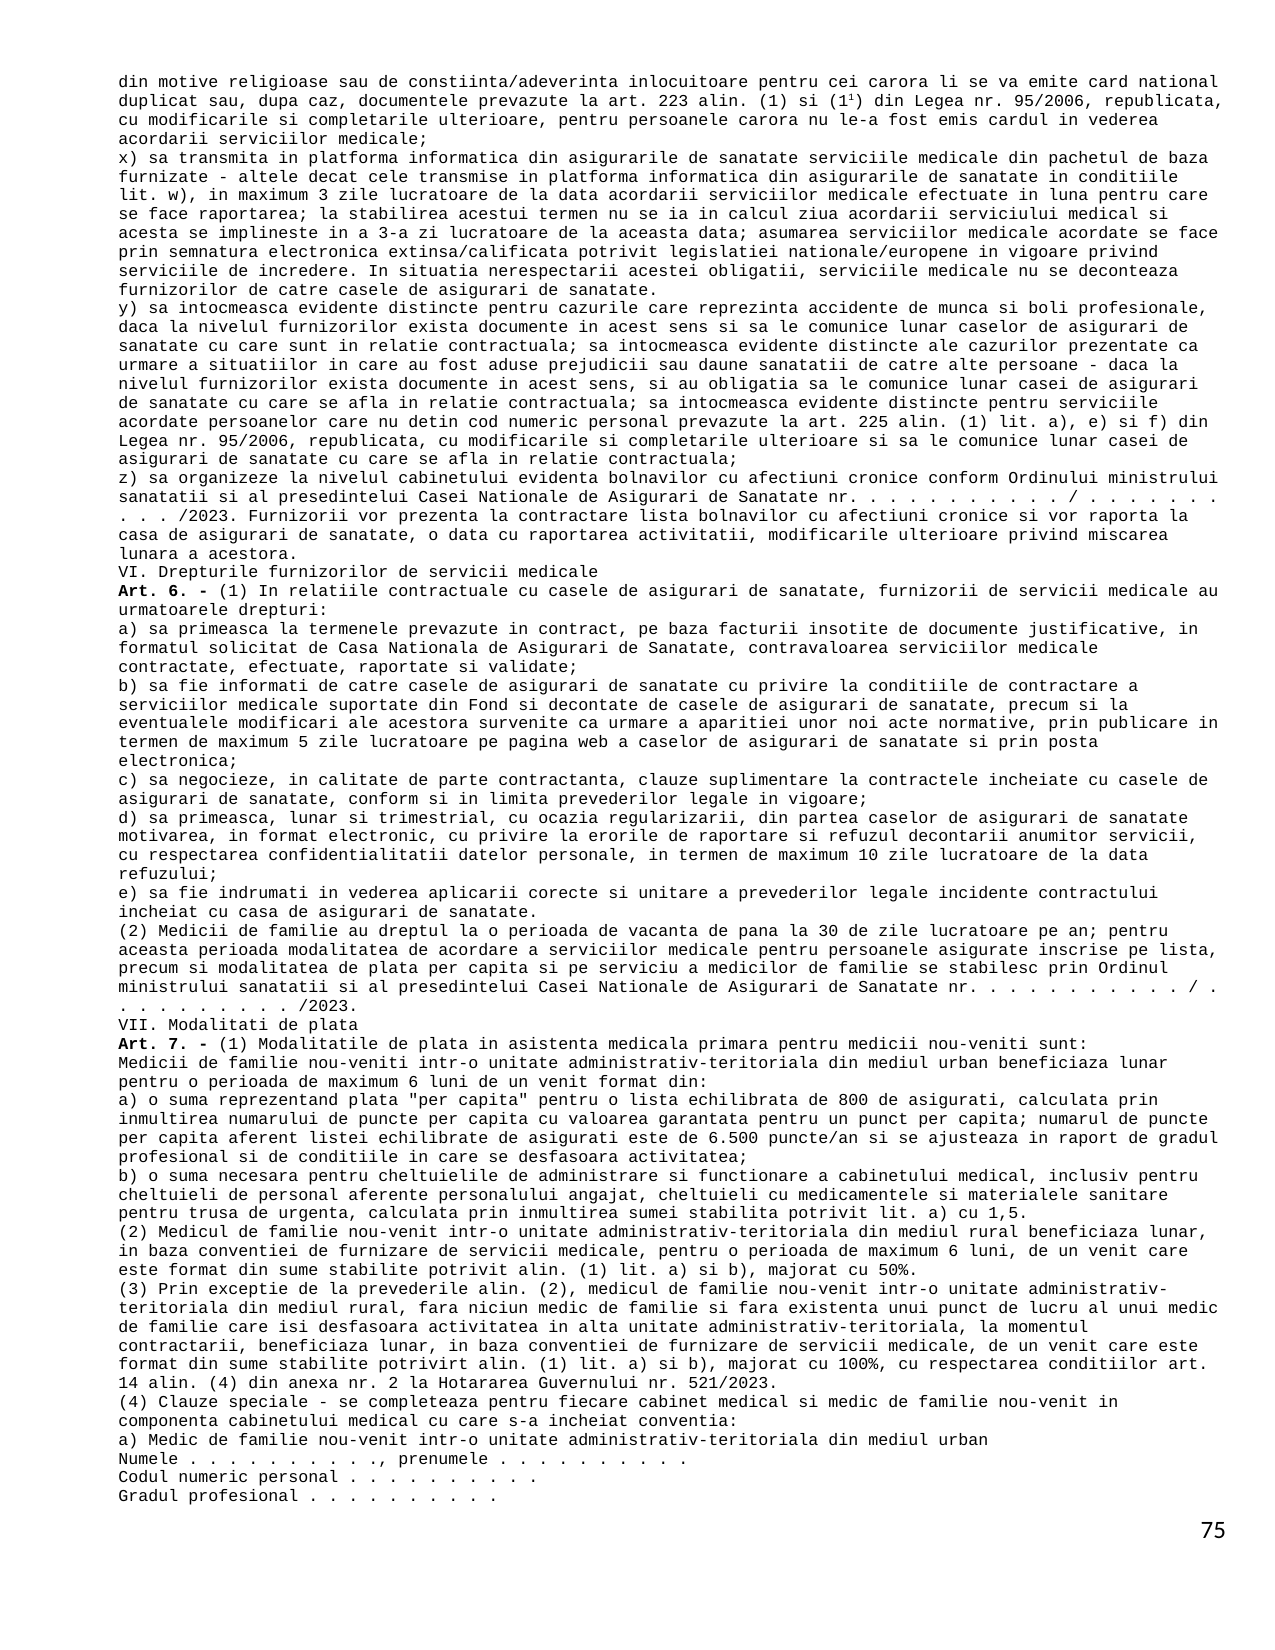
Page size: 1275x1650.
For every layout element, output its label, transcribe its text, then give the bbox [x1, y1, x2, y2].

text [118, 74, 1226, 149]
text z) sa organizeze la nivelul cabinetului evidenta bolnavilor cu afectiuni cronice conform Ordinului ministrului sanatatii si al presedintelui Casei Nationale de Asigurari de Sanatate nr. . . . . . . . . . . / . . . . . . . . . . /2023. Furnizorii vor prezenta la contractare lista bolnavilor cu afectiuni cronice si vor raporta la casa de asigurari de sanatate, o data cu raportarea activitatii, modificarile ulterioare privind miscarea lunara a acestora. [118, 470, 1226, 564]
text a) sa primeasca la termenele prevazute in contract, pe baza facturii insotite de documente justificative, in formatul solicitat de Casa Nationala de Asigurari de Sanatate, contravaloarea serviciilor medicale contractate, efectuate, raportate si validate; [118, 621, 1226, 677]
text (3) Prin exceptie de la prevederile alin. (2), medicul de familie nou-venit intr-o unitate administrativ- teritoriala din mediul rural, fara niciun medic de familie si fara existenta unui punct de lucru al unui medic de familie care isi desfasoara activitatea in alta unitate administrativ-teritoriala, la momentul contractarii, beneficiaza lunar, in baza conventiei de furnizare de servicii medicale, de un venit care este format din sume stabilite potrivirt alin. (1) lit. a) si b), majorat cu 100%, cu respectarea conditiilor art. 14 alin. (4) din anexa nr. 2 la Hotararea Guvernului nr. 521/2023. [118, 1281, 1226, 1394]
text Numele . . . . . . . . . ., prenumele . . . . . . . . . . [118, 1450, 1226, 1469]
text (2) Medicii de familie au dreptul la o perioada de vacanta de pana la 30 de zile lucratoare pe an; pentru aceasta perioada modalitatea de acordare a serviciilor medicale pentru persoanele asigurate inscrise pe lista, precum si modalitatea de plata per capita si pe serviciu a medicilor de familie se stabilesc prin Ordinul ministrului sanatatii si al presedintelui Casei Nationale de Asigurari de Sanatate nr. . . . . . . . . . . / . . . . . . . . . . /2023. [118, 922, 1226, 1017]
text VII. Modalitati de plata [118, 1017, 1226, 1035]
text Art. 6. - (1) In relatiile contractuale cu casele de asigurari de sanatate, furnizorii de servicii medicale au urmatoarele drepturi: [118, 583, 1226, 621]
text (4) Clauze speciale - se completeaza pentru fiecare cabinet medical si medic de familie nou-venit in componenta cabinetului medical cu care s-a incheiat conventia: [118, 1394, 1226, 1431]
text VI. Drepturile furnizorilor de servicii medicale [118, 564, 1226, 583]
text Gradul profesional . . . . . . . . . . [118, 1488, 1226, 1507]
text d) sa primeasca, lunar si trimestrial, cu ocazia regularizarii, din partea caselor de asigurari de sanatate motivarea, in format electronic, cu privire la erorile de raportare si refuzul decontarii anumitor servicii, cu respectarea confidentialitatii datelor personale, in termen de maximum 10 zile lucratoare de la data refuzului; [118, 809, 1226, 884]
text b) o suma necesara pentru cheltuielile de administrare si functionare a cabinetului medical, inclusiv pentru cheltuieli de personal aferente personalului angajat, cheltuieli cu medicamentele si materialele sanitare pentru trusa de urgenta, calculata prin inmultirea sumei stabilita potrivit lit. a) cu 1,5. [118, 1167, 1226, 1224]
text (2) Medicul de familie nou-venit intr-o unitate administrativ-teritoriala din mediul rural beneficiaza lunar, in baza conventiei de furnizare de servicii medicale, pentru o perioada de maximum 6 luni, de un venit care este format din sume stabilite potrivit alin. (1) lit. a) si b), majorat cu 50%. [118, 1224, 1226, 1281]
text e) sa fie indrumati in vederea aplicarii corecte si unitare a prevederilor legale incidente contractului incheiat cu casa de asigurari de sanatate. [118, 884, 1226, 922]
text c) sa negocieze, in calitate de parte contractanta, clauze suplimentare la contractele incheiate cu casele de asigurari de sanatate, conform si in limita prevederilor legale in vigoare; [118, 771, 1226, 809]
text a) Medic de familie nou-venit intr-o unitate administrativ-teritoriala din mediul urban [118, 1431, 1226, 1450]
text x) sa transmita in platforma informatica din asigurarile de sanatate serviciile medicale din pachetul de baza furnizate - altele decat cele transmise in platforma informatica din asigurarile de sanatate in conditiile lit. w), in maximum 3 zile lucratoare de la data acordarii serviciilor medicale efectuate in luna pentru care se face raportarea; la stabilirea acestui termen nu se ia in calcul ziua acordarii serviciului medical si acesta se implineste in a 3-a zi lucratoare de la aceasta data; asumarea serviciilor medicale acordate se face prin semnatura electronica extinsa/calificata potrivit legislatiei nationale/europene in vigoare privind serviciile de incredere. In situatia nerespectarii acestei obligatii, serviciile medicale nu se deconteaza furnizorilor de catre casele de asigurari de sanatate. [118, 149, 1226, 300]
text b) sa fie informati de catre casele de asigurari de sanatate cu privire la conditiile de contractare a serviciilor medicale suportate din Fond si decontate de casele de asigurari de sanatate, precum si la eventualele modificari ale acestora survenite ca urmare a aparitiei unor noi acte normative, prin publicare in termen de maximum 5 zile lucratoare pe pagina web a caselor de asigurari de sanatate si prin posta electronica; [118, 677, 1226, 771]
text Codul numeric personal . . . . . . . . . . [118, 1469, 1226, 1488]
text Art. 7. - (1) Modalitatile de plata in asistenta medicala primara pentru medicii nou-veniti sunt: [118, 1035, 1226, 1054]
text y) sa intocmeasca evidente distincte pentru cazurile care reprezinta accidente de munca si boli profesionale, daca la nivelul furnizorilor exista documente in acest sens si sa le comunice lunar caselor de asigurari de sanatate cu care sunt in relatie contractuala; sa intocmeasca evidente distincte ale cazurilor prezentate ca urmare a situatiilor in care au fost aduse prejudicii sau daune sanatatii de catre alte persoane - daca la nivelul furnizorilor exista documente in acest sens, si au obligatia sa le comunice lunar casei de asigurari de sanatate cu care se afla in relatie contractuala; sa intocmeasca evidente distincte pentru serviciile acordate persoanelor care nu detin cod numeric personal prevazute la art. 225 alin. (1) lit. a), e) si f) din Legea nr. 95/2006, republicata, cu modificarile si completarile ulterioare si sa le comunice lunar casei de asigurari de sanatate cu care se afla in relatie contractuala; [118, 300, 1226, 470]
text Medicii de familie nou-veniti intr-o unitate administrativ-teritoriala din mediul urban beneficiaza lunar pentru o perioada de maximum 6 luni de un venit format din: [118, 1054, 1226, 1092]
text a) o suma reprezentand plata "per capita" pentru o lista echilibrata de 800 de asigurati, calculata prin inmultirea numarului de puncte per capita cu valoarea garantata pentru un punct per capita; numarul de puncte per capita aferent listei echilibrate de asigurati este de 6.500 puncte/an si se ajusteaza in raport de gradul profesional si de conditiile in care se desfasoara activitatea; [118, 1092, 1226, 1167]
